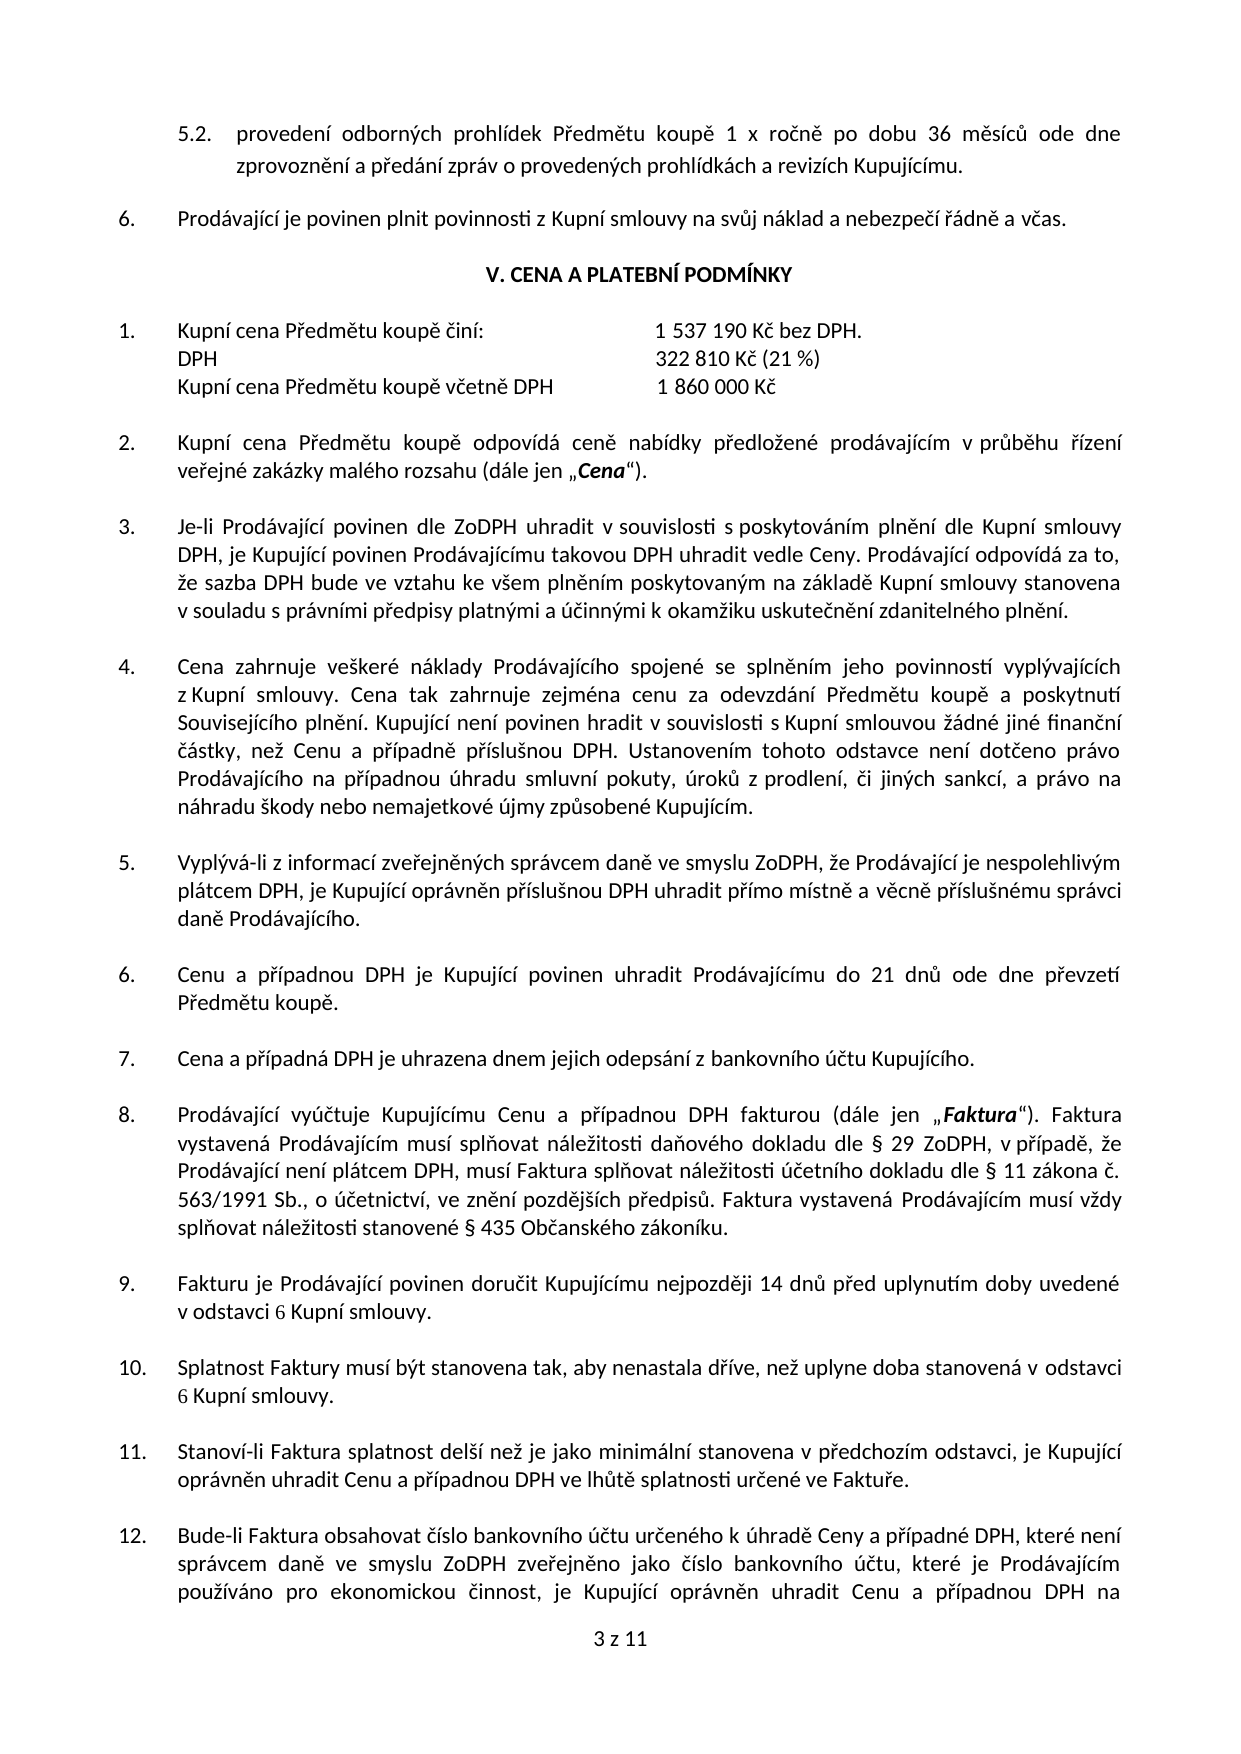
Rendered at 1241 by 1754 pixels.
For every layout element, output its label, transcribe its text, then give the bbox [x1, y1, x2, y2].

list provedení odborných prohlídek Předmětu koupě 1 x ročně po dobu 36 měsíců ode dne zprovoznění a předání zpráv o provedených prohlídkách a revizích Kupujícímu. [177, 119, 1122, 179]
text Kupní cena Předmětu koupě včetně DPH 1 860 000 Kč [177, 372, 1122, 400]
list Kupní cena Předmětu koupě odpovídá ceně nabídky předložené prodávajícím v průběhu řízení veřejné zakázky malého rozsahu (dále jen „Cena“). [118, 428, 1122, 484]
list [118, 1521, 1122, 1605]
list Kupní cena Předmětu koupě činí: 1 537 190 Kč bez DPH. [118, 316, 1122, 344]
list Prodávající je povinen plnit povinnosti z Kupní smlouvy na svůj náklad a nebezpečí řádně a včas. [118, 204, 1122, 232]
list Cena a případná DPH je uhrazena dnem jejich odepsání z bankovního účtu Kupujícího. [118, 1044, 1122, 1073]
list Cenu a případnou DPH je Kupující povinen uhradit Prodávajícímu do 21 dnů ode dne převzetí Předmětu koupě. [118, 961, 1122, 1017]
text DPH 322 810 Kč (21 %) [177, 344, 1122, 372]
list Fakturu je Prodávající povinen doručit Kupujícímu nejpozději 14 dnů před uplynutím doby uvedené v odstavci 6 Kupní smlouvy. [118, 1269, 1122, 1325]
list Je-li Prodávající povinen dle ZoDPH uhradit v souvislosti s poskytováním plnění dle Kupní smlouvy DPH, je Kupující povinen Prodávajícímu takovou DPH uhradit vedle Ceny. Prodávající odpovídá za to, že sazba DPH bude ve vztahu ke všem plněním poskytovaným na základě Kupní smlouvy stanovena v souladu s právními předpisy platnými a účinnými k okamžiku uskutečnění zdanitelného plnění. [118, 512, 1122, 624]
list Cena zahrnuje veškeré náklady Prodávajícího spojené se splněním jeho povinností vyplývajících z Kupní smlouvy. Cena tak zahrnuje zejména cenu za odevzdání Předmětu koupě a poskytnutí Souvisejícího plnění. Kupující není povinen hradit v souvislosti s Kupní smlouvou žádné jiné finanční částky, než Cenu a případně příslušnou DPH. Ustanovením tohoto odstavce není dotčeno právo Prodávajícího na případnou úhradu smluvní pokuty, úroků z prodlení, či jiných sankcí, a právo na náhradu škody nebo nemajetkové újmy způsobené Kupujícím. [118, 652, 1122, 820]
list Splatnost Faktury musí být stanovena tak, aby nenastala dříve, než uplyne doba stanovená v odstavci 6 Kupní smlouvy. [118, 1353, 1122, 1409]
list Vyplývá-li z informací zveřejněných správcem daně ve smyslu ZoDPH, že Prodávající je nespolehlivým plátcem DPH, je Kupující oprávněn příslušnou DPH uhradit přímo místně a věcně příslušnému správci daně Prodávajícího. [118, 848, 1122, 932]
list Stanoví-li Faktura splatnost delší než je jako minimální stanovena v předchozím odstavci, je Kupující oprávněn uhradit Cenu a případnou DPH ve lhůtě splatnosti určené ve Faktuře. [118, 1437, 1122, 1493]
list CENA A PLATEBNÍ PODMÍNKY [156, 260, 1122, 288]
list Prodávající vyúčtuje Kupujícímu Cenu a případnou DPH fakturou (dále jen „Faktura“). Faktura vystavená Prodávajícím musí splňovat náležitosti daňového dokladu dle § 29 ZoDPH, v případě, že Prodávající není plátcem DPH, musí Faktura splňovat náležitosti účetního dokladu dle § 11 zákona č. 563/1991 Sb., o účetnictví, ve znění pozdějších předpisů. Faktura vystavená Prodávajícím musí vždy splňovat náležitosti stanovené § 435 Občanského zákoníku. [118, 1101, 1122, 1241]
